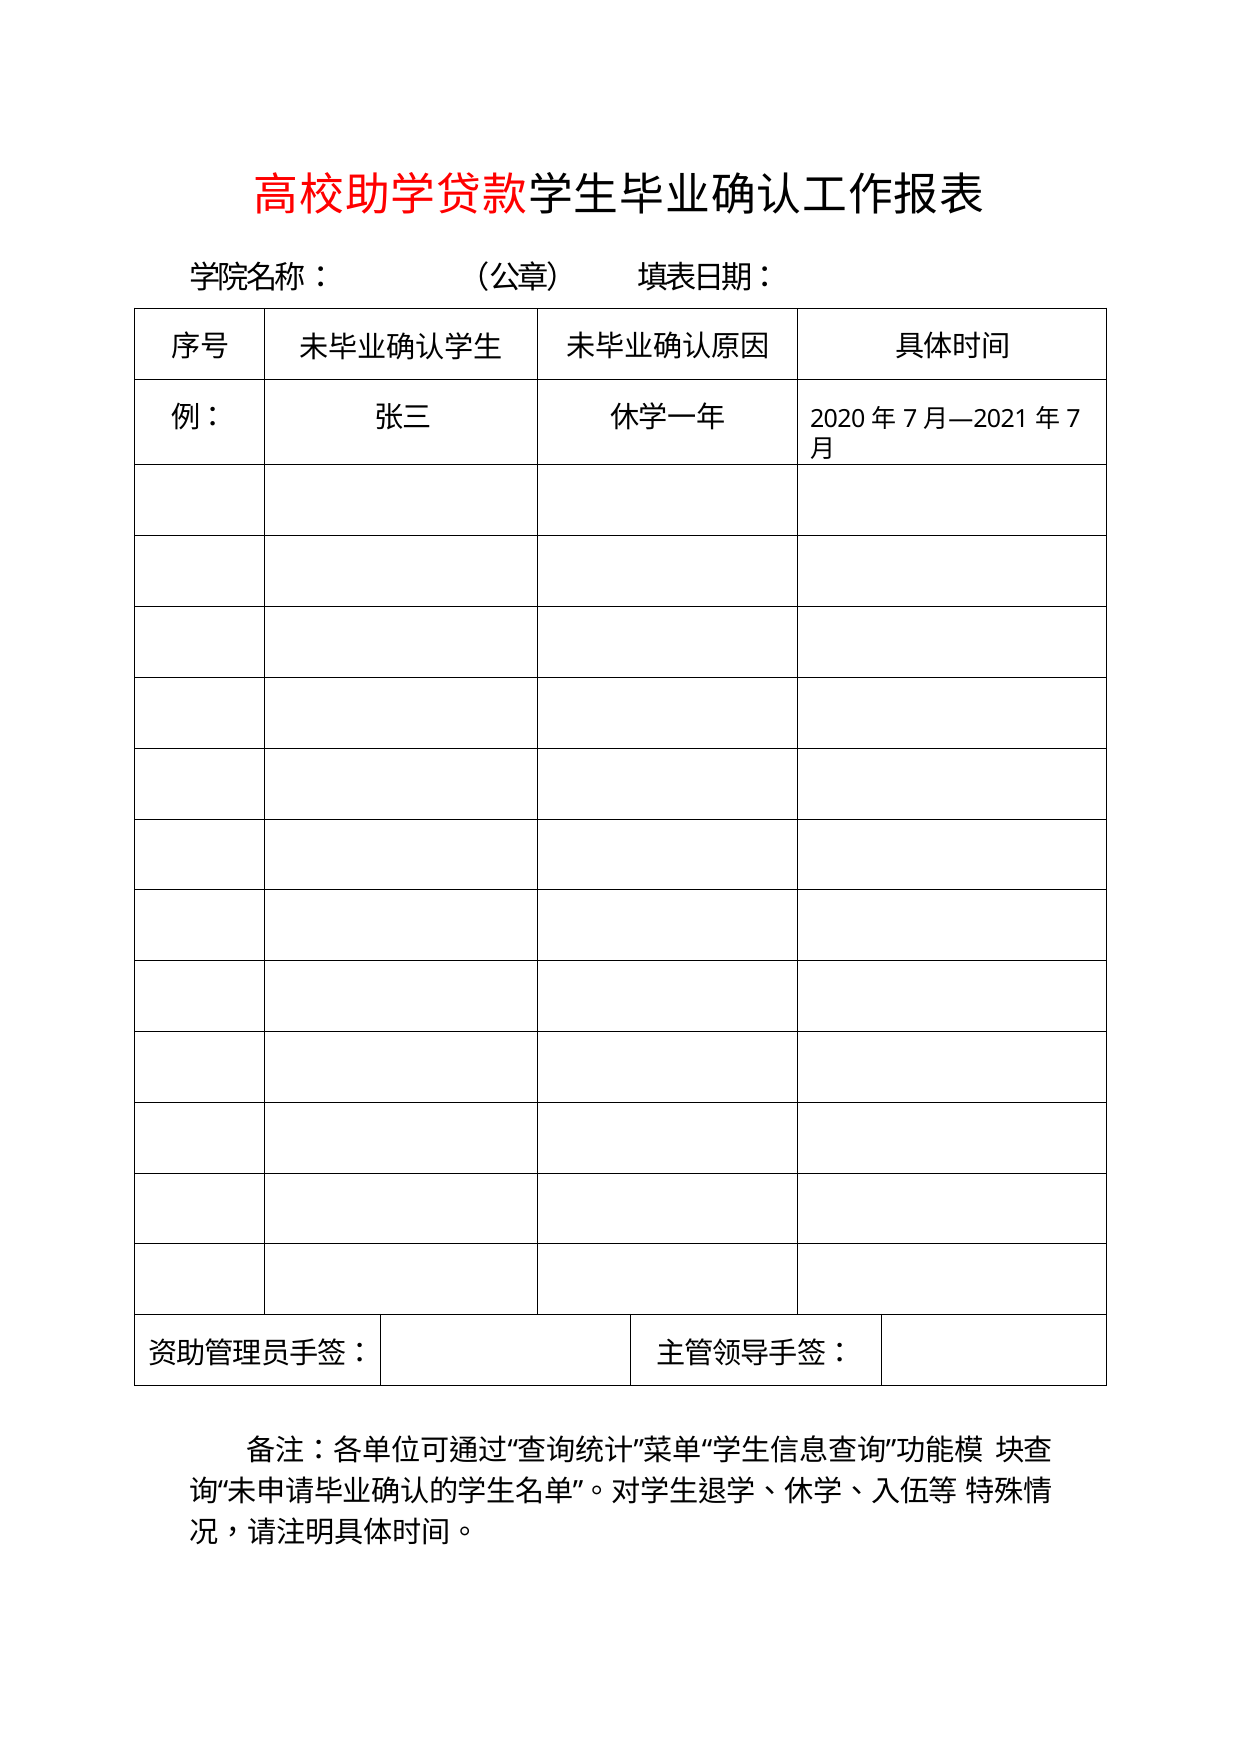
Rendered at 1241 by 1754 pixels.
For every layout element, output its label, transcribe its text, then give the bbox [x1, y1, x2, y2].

table_cell [265, 890, 537, 960]
table_cell [538, 1244, 797, 1314]
table_cell [135, 820, 264, 889]
table_cell [135, 1244, 264, 1314]
table_cell [538, 536, 797, 606]
table_cell [135, 890, 264, 960]
table_cell 资助管理员手签： [135, 1315, 380, 1385]
table_cell [135, 1032, 264, 1102]
table_cell [135, 607, 264, 677]
table_cell [798, 1032, 1106, 1102]
table_header 未毕业确认学生 [265, 309, 537, 379]
table_cell 休学一年 [538, 380, 797, 464]
table_cell [538, 465, 797, 535]
table_cell [798, 607, 1106, 677]
table_cell [265, 1032, 537, 1102]
table_header 未毕业确认原因 [538, 309, 797, 379]
table_cell [538, 678, 797, 747]
table_cell [135, 1103, 264, 1172]
table_cell [538, 961, 797, 1031]
table_cell [798, 890, 1106, 960]
table_cell [135, 1174, 264, 1243]
table_cell [798, 536, 1106, 606]
table_cell [798, 1174, 1106, 1243]
table_cell [135, 961, 264, 1031]
table_cell [798, 465, 1106, 535]
table_cell [538, 1103, 797, 1172]
table_cell [135, 678, 264, 747]
table_cell [135, 749, 264, 818]
table_cell [538, 1174, 797, 1243]
table_cell [135, 536, 264, 606]
table_cell [265, 607, 537, 677]
table_header 序号 [135, 309, 264, 379]
table_cell [265, 465, 537, 535]
table_cell 例： [135, 380, 264, 464]
table_cell [538, 1032, 797, 1102]
table_cell [798, 1103, 1106, 1172]
text 学院名称： （公章） 填表日期： [189, 258, 1106, 296]
table_cell [265, 536, 537, 606]
table_cell [265, 961, 537, 1031]
table_cell [265, 749, 537, 818]
table_cell [265, 678, 537, 747]
table_cell [265, 1244, 537, 1314]
text 高校助学贷款学生毕业确认工作报表 [254, 167, 1106, 221]
table_cell [538, 890, 797, 960]
table_cell 主管领导手签： [631, 1315, 881, 1385]
text 备注：各单位可通过“查询统计”菜单“学生信息查询”功能模 块查询“未申请毕业确认的学生名单”。对学生退学、休学、入伍等 特殊情况，请注明具体时间。 [189, 1430, 1053, 1551]
table_cell [798, 1244, 1106, 1314]
table_cell [265, 1174, 537, 1243]
table_cell [798, 820, 1106, 889]
table_cell [798, 961, 1106, 1031]
table_cell [381, 1315, 630, 1385]
table_cell [882, 1315, 1106, 1385]
table_cell [538, 820, 797, 889]
table_cell [265, 1103, 537, 1172]
table_cell [798, 749, 1106, 818]
table_cell [538, 749, 797, 818]
table_header 具体时间 [798, 309, 1106, 379]
table_cell [798, 678, 1106, 747]
table_cell [265, 820, 537, 889]
table_cell [135, 465, 264, 535]
table_cell 2020 年 7 月—2021 年 7 月 [798, 380, 1106, 464]
table_cell 张三 [265, 380, 537, 464]
table_cell [538, 607, 797, 677]
